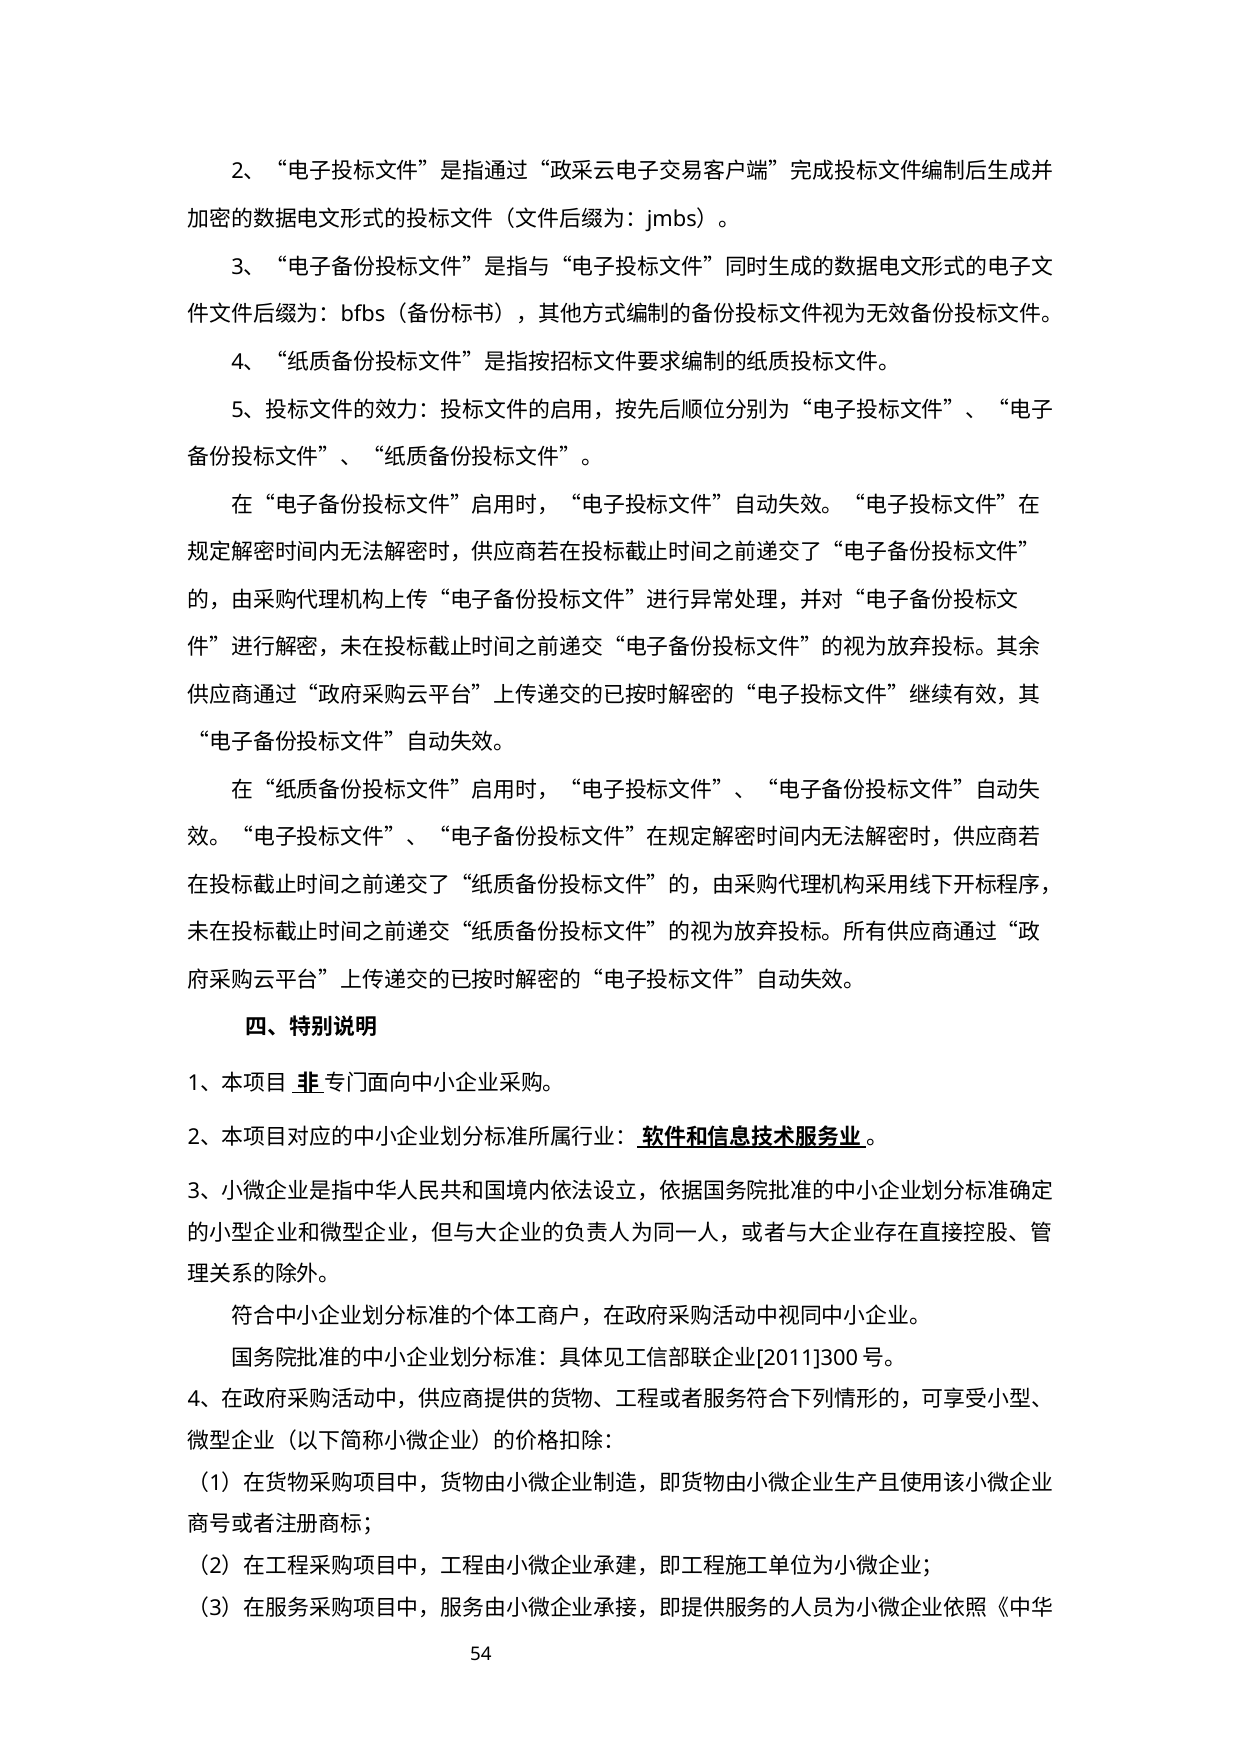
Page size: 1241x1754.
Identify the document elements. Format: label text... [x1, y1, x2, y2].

text 4、“纸质备份投标文件”是指按招标文件要求编制的纸质投标文件。 [187, 344, 1053, 376]
text 4、在政府采购活动中，供应商提供的货物、工程或者服务符合下列情形的，可享受小型、微型企业（以下简称小微企业）的价格扣除： [187, 1373, 1053, 1457]
text 3、“电子备份投标文件”是指与“电子投标文件”同时生成的数据电文形式的电子文件文件后缀为：bfbs（备份标书），其他方式编制的备份投标文件视为无效备份投标文件。 [187, 249, 1053, 328]
text （2）在工程采购项目中，工程由小微企业承建，即工程施工单位为小微企业； [187, 1540, 1053, 1582]
text 符合中小企业划分标准的个体工商户，在政府采购活动中视同中小企业。 [187, 1290, 1053, 1332]
text 5、投标文件的效力：投标文件的启用，按先后顺位分别为“电子投标文件”、“电子备份投标文件”、“纸质备份投标文件”。 [187, 392, 1053, 471]
text 2、本项目对应的中小企业划分标准所属行业： 软件和信息技术服务业 。 [187, 1111, 1053, 1152]
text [187, 1582, 1053, 1623]
text 四、特别说明 [246, 1009, 1053, 1041]
text （1）在货物采购项目中，货物由小微企业制造，即货物由小微企业生产且使用该小微企业商号或者注册商标； [187, 1457, 1053, 1540]
text 3、小微企业是指中华人民共和国境内依法设立，依据国务院批准的中小企业划分标准确定的小型企业和微型企业，但与大企业的负责人为同一人，或者与大企业存在直接控股、管理关系的除外。 [187, 1165, 1053, 1290]
text 国务院批准的中小企业划分标准：具体见工信部联企业[2011]300号。 [187, 1332, 1053, 1373]
text 2、“电子投标文件”是指通过“政采云电子交易客户端”完成投标文件编制后生成并加密的数据电文形式的投标文件（文件后缀为：jmbs）。 [187, 153, 1053, 233]
text 在“纸质备份投标文件”启用时，“电子投标文件”、“电子备份投标文件”自动失效。“电子投标文件”、“电子备份投标文件”在规定解密时间内无法解密时，供应商若在投标截止时间之前递交了“纸质备份投标文件”的，由采购代理机构采用线下开标程序，未在投标截止时间之前递交“纸质备份投标文件”的视为放弃投标。所有供应商通过“政府采购云平台”上传递交的已按时解密的“电子投标文件”自动失效。 [187, 772, 1053, 993]
text 在“电子备份投标文件”启用时，“电子投标文件”自动失效。“电子投标文件”在规定解密时间内无法解密时，供应商若在投标截止时间之前递交了“电子备份投标文件”的，由采购代理机构上传“电子备份投标文件”进行异常处理，并对“电子备份投标文件”进行解密，未在投标截止时间之前递交“电子备份投标文件”的视为放弃投标。其余供应商通过“政府采购云平台”上传递交的已按时解密的“电子投标文件”继续有效，其“电子备份投标文件”自动失效。 [187, 487, 1053, 756]
list 本项目 非 专门面向中小企业采购。 [187, 1057, 1053, 1098]
